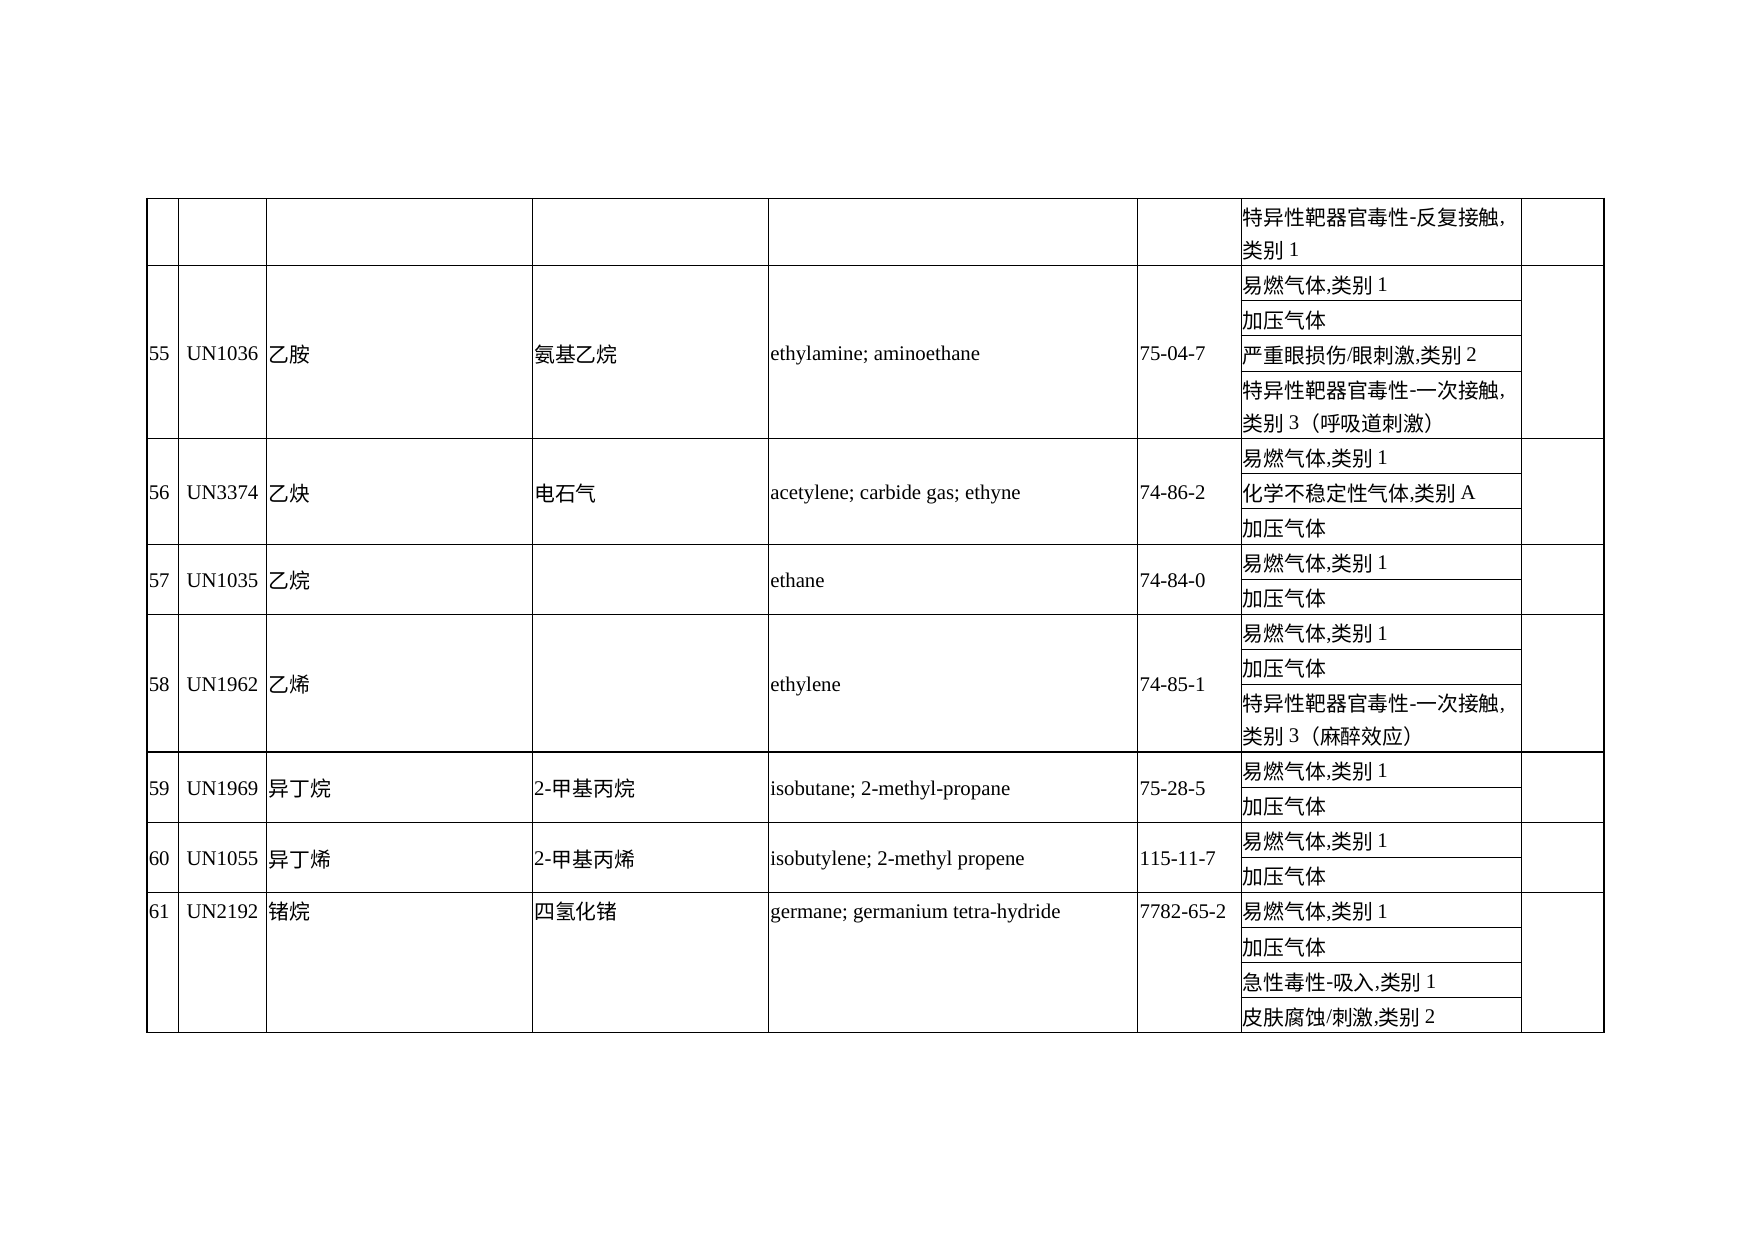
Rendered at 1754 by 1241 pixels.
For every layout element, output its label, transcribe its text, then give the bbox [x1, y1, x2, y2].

table_cell 加压气体 [1242, 858, 1521, 892]
table_cell germane; germanium tetra-hydride [769, 893, 1137, 1032]
table_cell 59 [148, 753, 178, 822]
table_cell 74-84-0 [1138, 545, 1241, 614]
table_cell 加压气体 [1242, 509, 1521, 543]
table_cell 严重眼损伤/眼刺激,类别2 [1242, 336, 1521, 371]
table_cell 56 [148, 439, 178, 543]
table_cell [533, 545, 768, 614]
table_cell 易燃气体,类别1 [1242, 615, 1521, 649]
table_cell isobutylene; 2-methyl propene [769, 823, 1137, 892]
table_cell 加压气体 [1242, 928, 1521, 962]
table_cell [1522, 266, 1603, 438]
table_cell 皮肤腐蚀/刺激,类别2 [1242, 998, 1521, 1032]
table_cell 急性毒性-吸入,类别1 [1242, 963, 1521, 997]
table_cell 75-28-5 [1138, 753, 1241, 822]
table_cell ethylene [769, 615, 1137, 751]
table_cell 氨基乙烷 [533, 266, 768, 438]
table_cell 乙胺 [267, 266, 532, 438]
table_cell 60 [148, 823, 178, 892]
table_cell acetylene; carbide gas; ethyne [769, 439, 1137, 543]
table_cell 74-85-1 [1138, 615, 1241, 751]
table_cell UN1962 [179, 615, 266, 751]
table_cell 乙炔 [267, 439, 532, 543]
table_cell 易燃气体,类别1 [1242, 439, 1521, 473]
table_cell 锗烷 [267, 893, 532, 1032]
table_cell [1522, 753, 1603, 822]
table_cell 乙烷 [267, 545, 532, 614]
table_cell 化学不稳定性气体,类别A [1242, 474, 1521, 508]
table_cell 异丁烯 [267, 823, 532, 892]
table_cell 74-86-2 [1138, 439, 1241, 543]
table_cell UN1969 [179, 753, 266, 822]
table_cell [1522, 545, 1603, 614]
table_cell 易燃气体,类别1 [1242, 545, 1521, 578]
table_cell 2-甲基丙烯 [533, 823, 768, 892]
table_cell [1522, 615, 1603, 751]
table_cell 易燃气体,类别1 [1242, 823, 1521, 857]
table_cell 易燃气体,类别1 [1242, 753, 1521, 787]
table_cell 加压气体 [1242, 580, 1521, 614]
table_cell 异丁烷 [267, 753, 532, 822]
table_cell 115-11-7 [1138, 823, 1241, 892]
table_cell 2-甲基丙烷 [533, 753, 768, 822]
table_cell 55 [148, 266, 178, 438]
table_cell UN1036 [179, 266, 266, 438]
table_cell [1522, 439, 1603, 543]
table_cell 易燃气体,类别1 [1242, 893, 1521, 927]
table_cell 加压气体 [1242, 788, 1521, 822]
table_cell [533, 615, 768, 751]
table_cell 乙烯 [267, 615, 532, 751]
table_cell 75-04-7 [1138, 266, 1241, 438]
table_cell UN3374 [179, 439, 266, 543]
table_cell UN2192 [179, 893, 266, 1032]
table_cell 易燃气体,类别1 [1242, 266, 1521, 300]
table_cell 58 [148, 615, 178, 751]
table_cell 电石气 [533, 439, 768, 543]
table_cell 四氢化锗 [533, 893, 768, 1032]
table_cell 特异性靶器官毒性-一次接触,类别3（呼吸道刺激） [1242, 372, 1521, 438]
table_cell 61 [148, 893, 178, 1032]
table_cell UN1055 [179, 823, 266, 892]
table_cell 加压气体 [1242, 301, 1521, 335]
table_cell 7782-65-2 [1138, 893, 1241, 1032]
table_cell 加压气体 [1242, 650, 1521, 684]
table_cell [1522, 823, 1603, 892]
table_cell 特异性靶器官毒性-反复接触,类别1 [1242, 199, 1521, 265]
table_cell 特异性靶器官毒性-一次接触,类别3（麻醉效应） [1242, 685, 1521, 751]
table_cell [1522, 893, 1603, 1032]
table_cell UN1035 [179, 545, 266, 614]
table_cell 57 [148, 545, 178, 614]
table_cell ethane [769, 545, 1137, 614]
table_cell ethylamine; aminoethane [769, 266, 1137, 438]
table_cell isobutane; 2-methyl-propane [769, 753, 1137, 822]
